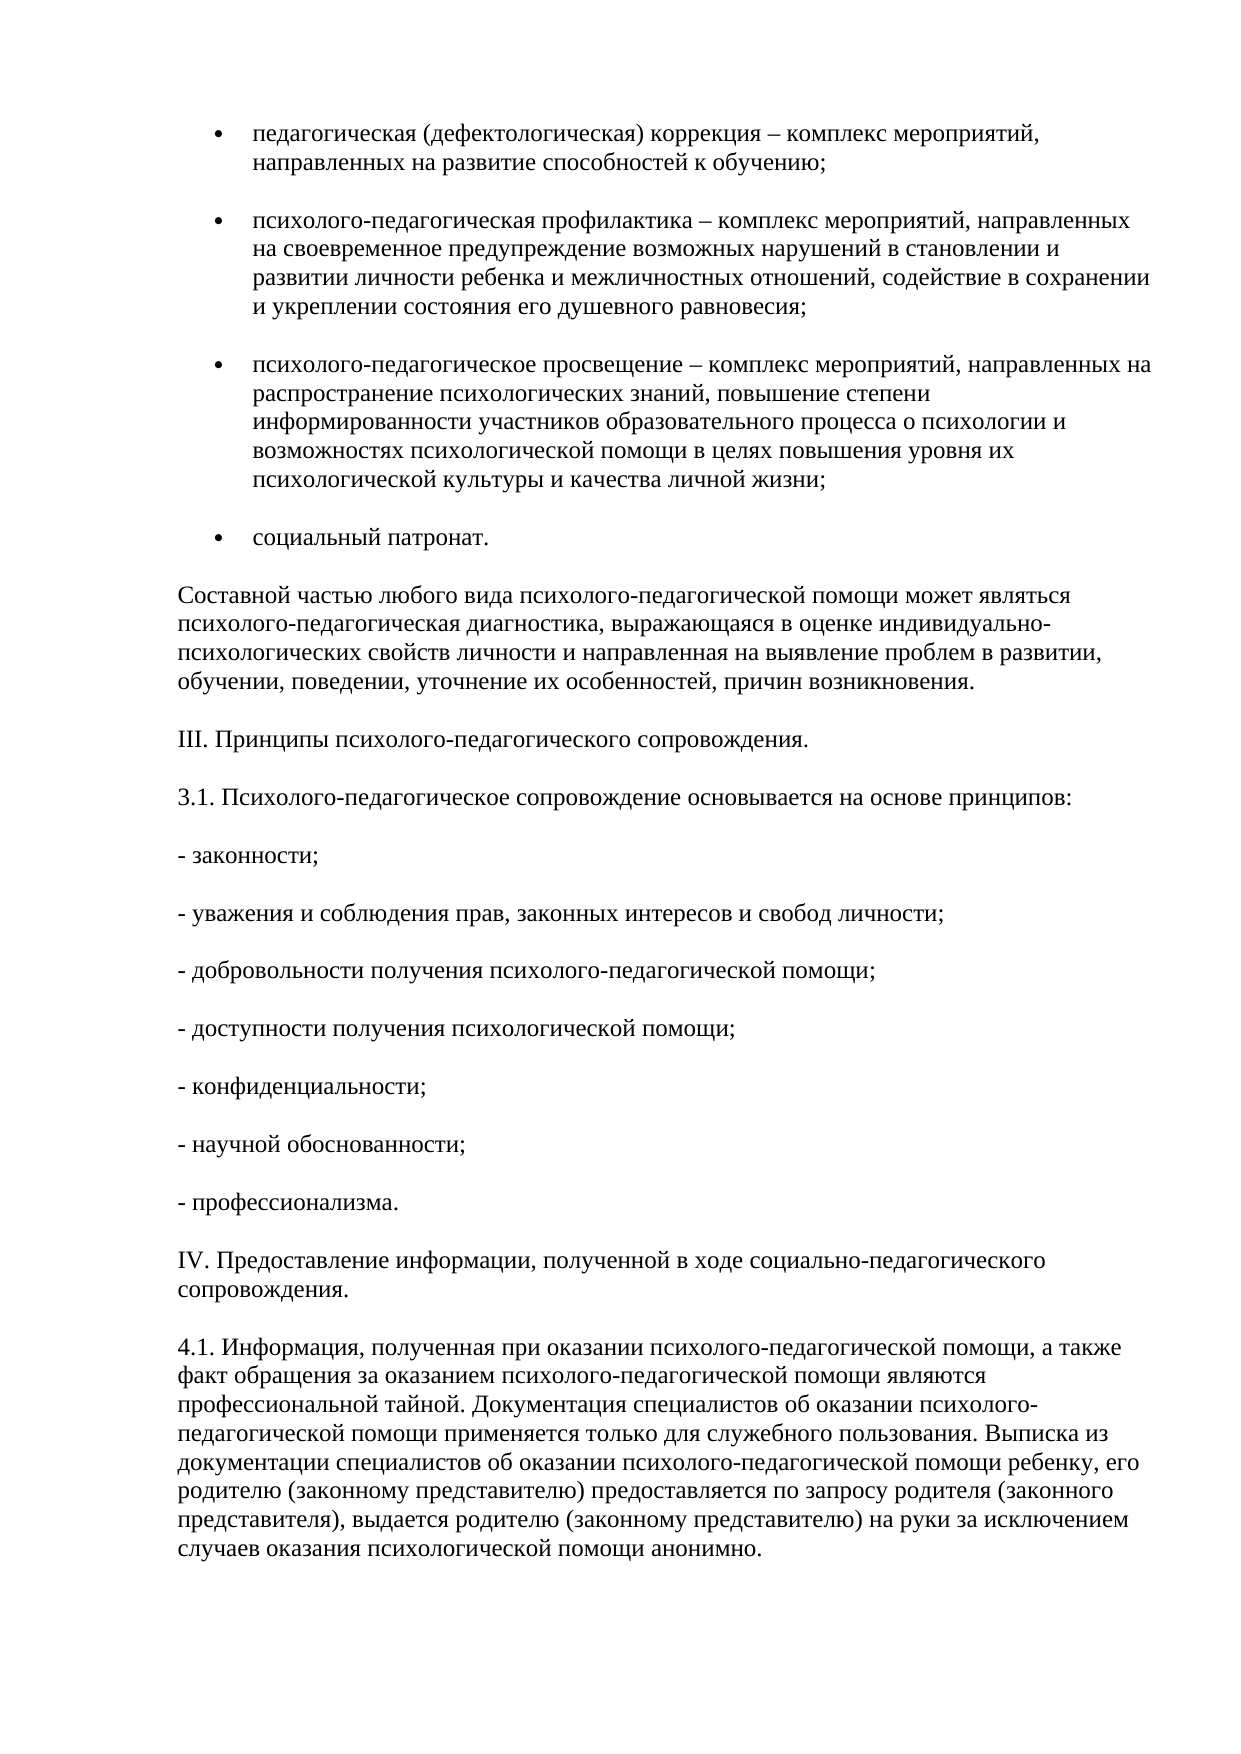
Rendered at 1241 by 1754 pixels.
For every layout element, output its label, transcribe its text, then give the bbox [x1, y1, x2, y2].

text Составной частью любого вида психолого-педагогической помощи может являться психолого-педагогическая диагностика, выражающаяся в оценке индивидуально-психологических свойств личности и направленная на выявление проблем в развитии, обучении, поведении, уточнение их особенностей, причин возникновения. [177, 580, 1152, 695]
text - профессионализма. [177, 1187, 1152, 1216]
text IV. Предоставление информации, полученной в ходе социально-педагогического сопровождения. [177, 1245, 1152, 1303]
list психолого-педагогическая профилактика – комплекс мероприятий, направленных на своевременное предупреждение возможных нарушений в становлении и развитии личности ребенка и межличностных отношений, содействие в сохранении и укреплении состояния его душевного равновесия; [215, 205, 1152, 320]
text - научной обоснованности; [177, 1129, 1152, 1158]
text - законности; [177, 840, 1152, 868]
text - уважения и соблюдения прав, законных интересов и свобод личности; [177, 898, 1152, 926]
text 3.1. Психолого-педагогическое сопровождение основывается на основе принципов: [177, 782, 1152, 811]
list педагогическая (дефектологическая) коррекция – комплекс мероприятий, направленных на развитие способностей к обучению; [215, 118, 1152, 176]
text - конфиденциальности; [177, 1071, 1152, 1100]
text 4.1. Информация, полученная при оказании психолого-педагогической помощи, а также факт обращения за оказанием психолого-педагогической помощи являются профессиональной тайной. Документация специалистов об оказании психолого-педагогической помощи применяется только для служебного пользования. Выписка из документации специалистов об оказании психолого-педагогической помощи ребенку, его родителю (законному представителю) предоставляется по запросу родителя (законного представителя), выдается родителю (законному представителю) на руки за исключением случаев оказания психологической помощи анонимно. [177, 1332, 1152, 1562]
text - добровольности получения психолого-педагогической помощи; [177, 956, 1152, 984]
text - доступности получения психологической помощи; [177, 1013, 1152, 1042]
text III. Принципы психолого-педагогического сопровождения. [177, 724, 1152, 753]
list социальный патронат. [215, 522, 1152, 551]
list психолого-педагогическое просвещение – комплекс мероприятий, направленных на распространение психологических знаний, повышение степени информированности участников образовательного процесса о психологии и возможностях психологической помощи в целях повышения уровня их психологической культуры и качества личной жизни; [215, 349, 1152, 493]
